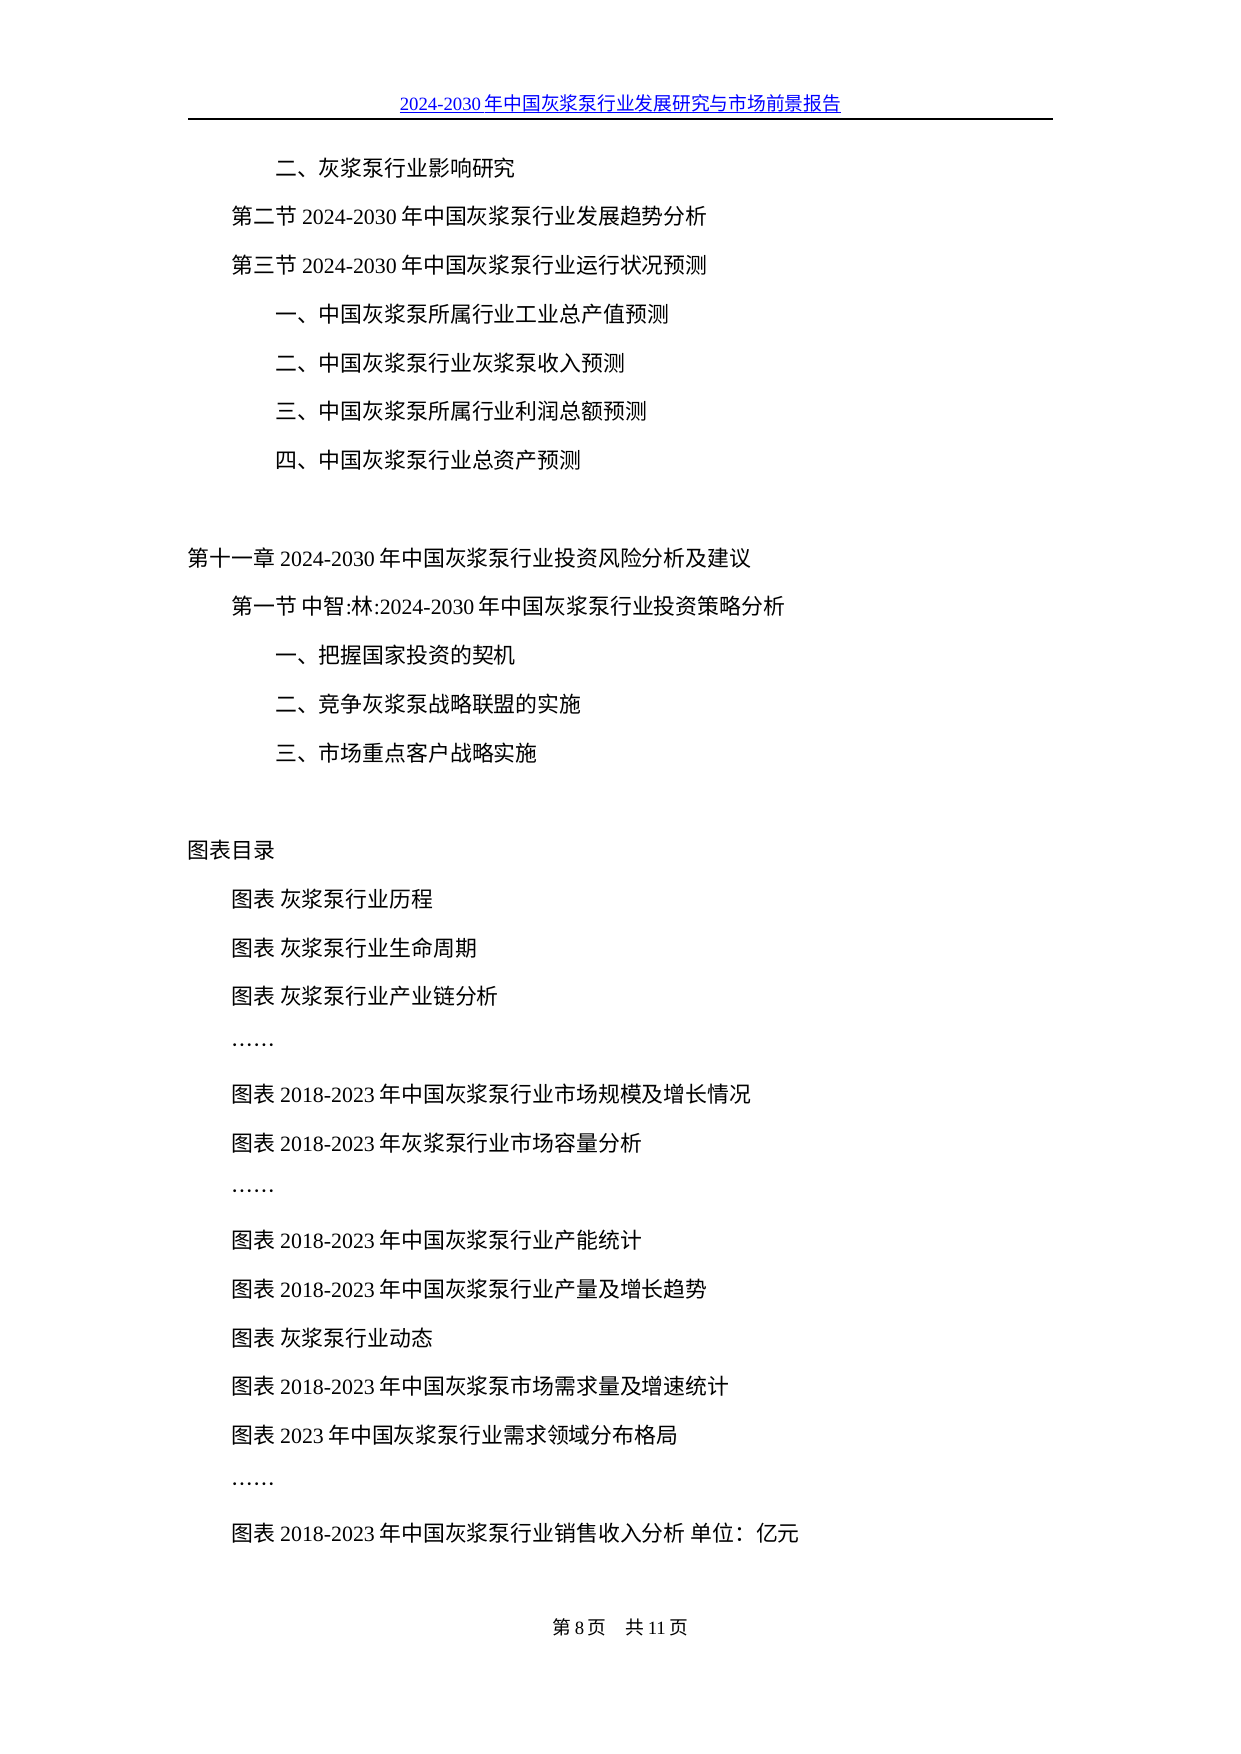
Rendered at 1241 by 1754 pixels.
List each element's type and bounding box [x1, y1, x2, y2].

text [187, 150, 1053, 1548]
